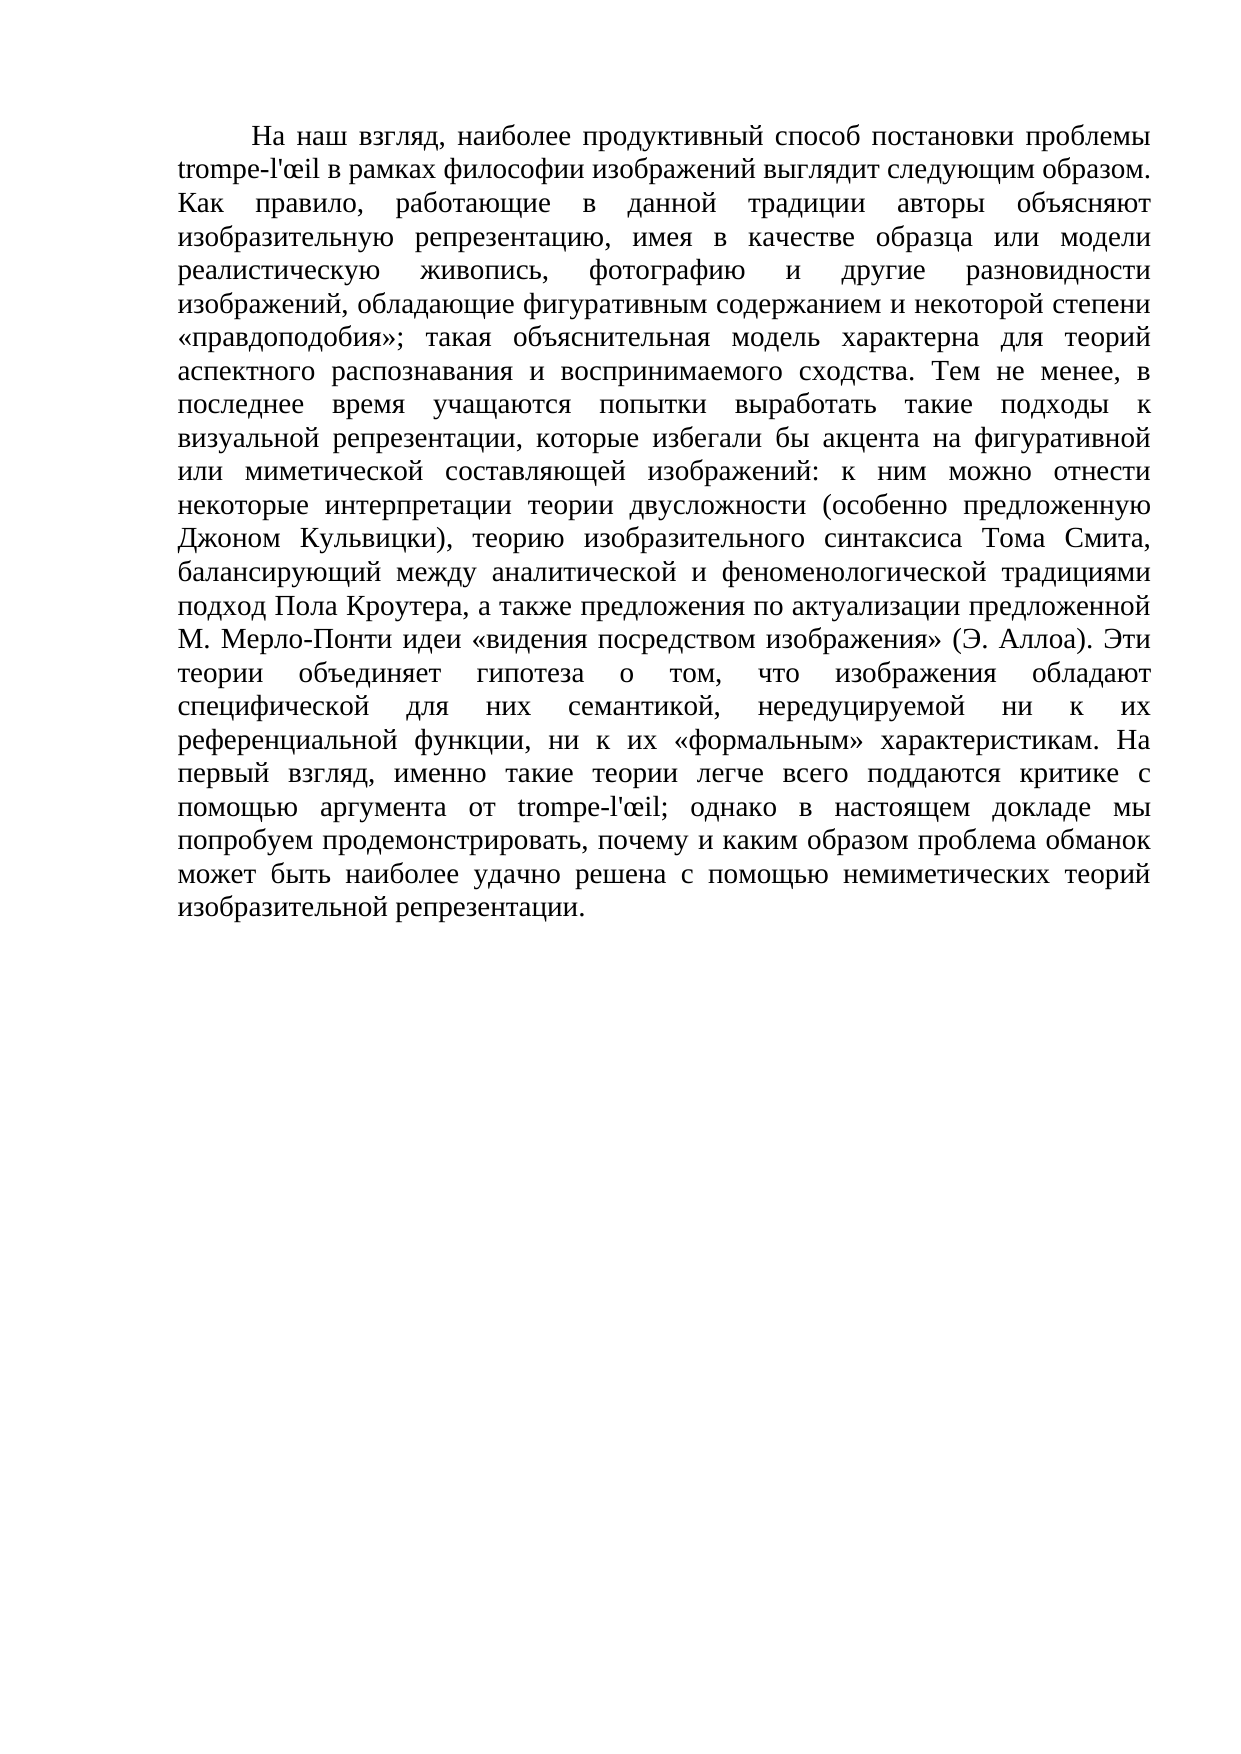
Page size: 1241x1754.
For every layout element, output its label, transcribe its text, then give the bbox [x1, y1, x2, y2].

text На наш взгляд, наиболее продуктивный способ постановки проблемы trompe-l'œil в рамках философии изображений выглядит следующим образом. Как правило, работающие в данной традиции авторы объясняют изобразительную репрезентацию, имея в качестве образца или модели реалистическую живопись, фотографию и другие разновидности изображений, обладающие фигуративным содержанием и некоторой степени «правдоподобия»; такая объяснительная модель характерна для теорий аспектного распознавания и воспринимаемого сходства. Тем не менее, в последнее время учащаются попытки выработать такие подходы к визуальной репрезентации, которые избегали бы акцента на фигуративной или миметической составляющей изображений: к ним можно отнести некоторые интерпретации теории двусложности (особенно предложенную Джоном Кульвицки), теорию изобразительного синтаксиса Тома Смита, балансирующий между аналитической и феноменологической традициями подход Пола Кроутера, а также предложения по актуализации предложенной М. Мерло-Понти идеи «видения посредством изображения» (Э. Аллоа). Эти теории объединяет гипотеза о том, что изображения обладают специфической для них семантикой, нередуцируемой ни к их референциальной функции, ни к их «формальным» характеристикам. На первый взгляд, именно такие теории легче всего поддаются критике с помощью аргумента от trompe-l'œil; однако в настоящем докладе мы попробуем продемонстрировать, почему и каким образом проблема обманок может быть наиболее удачно решена с помощью немиметических теорий изобразительной репрезентации. [177, 118, 1152, 923]
